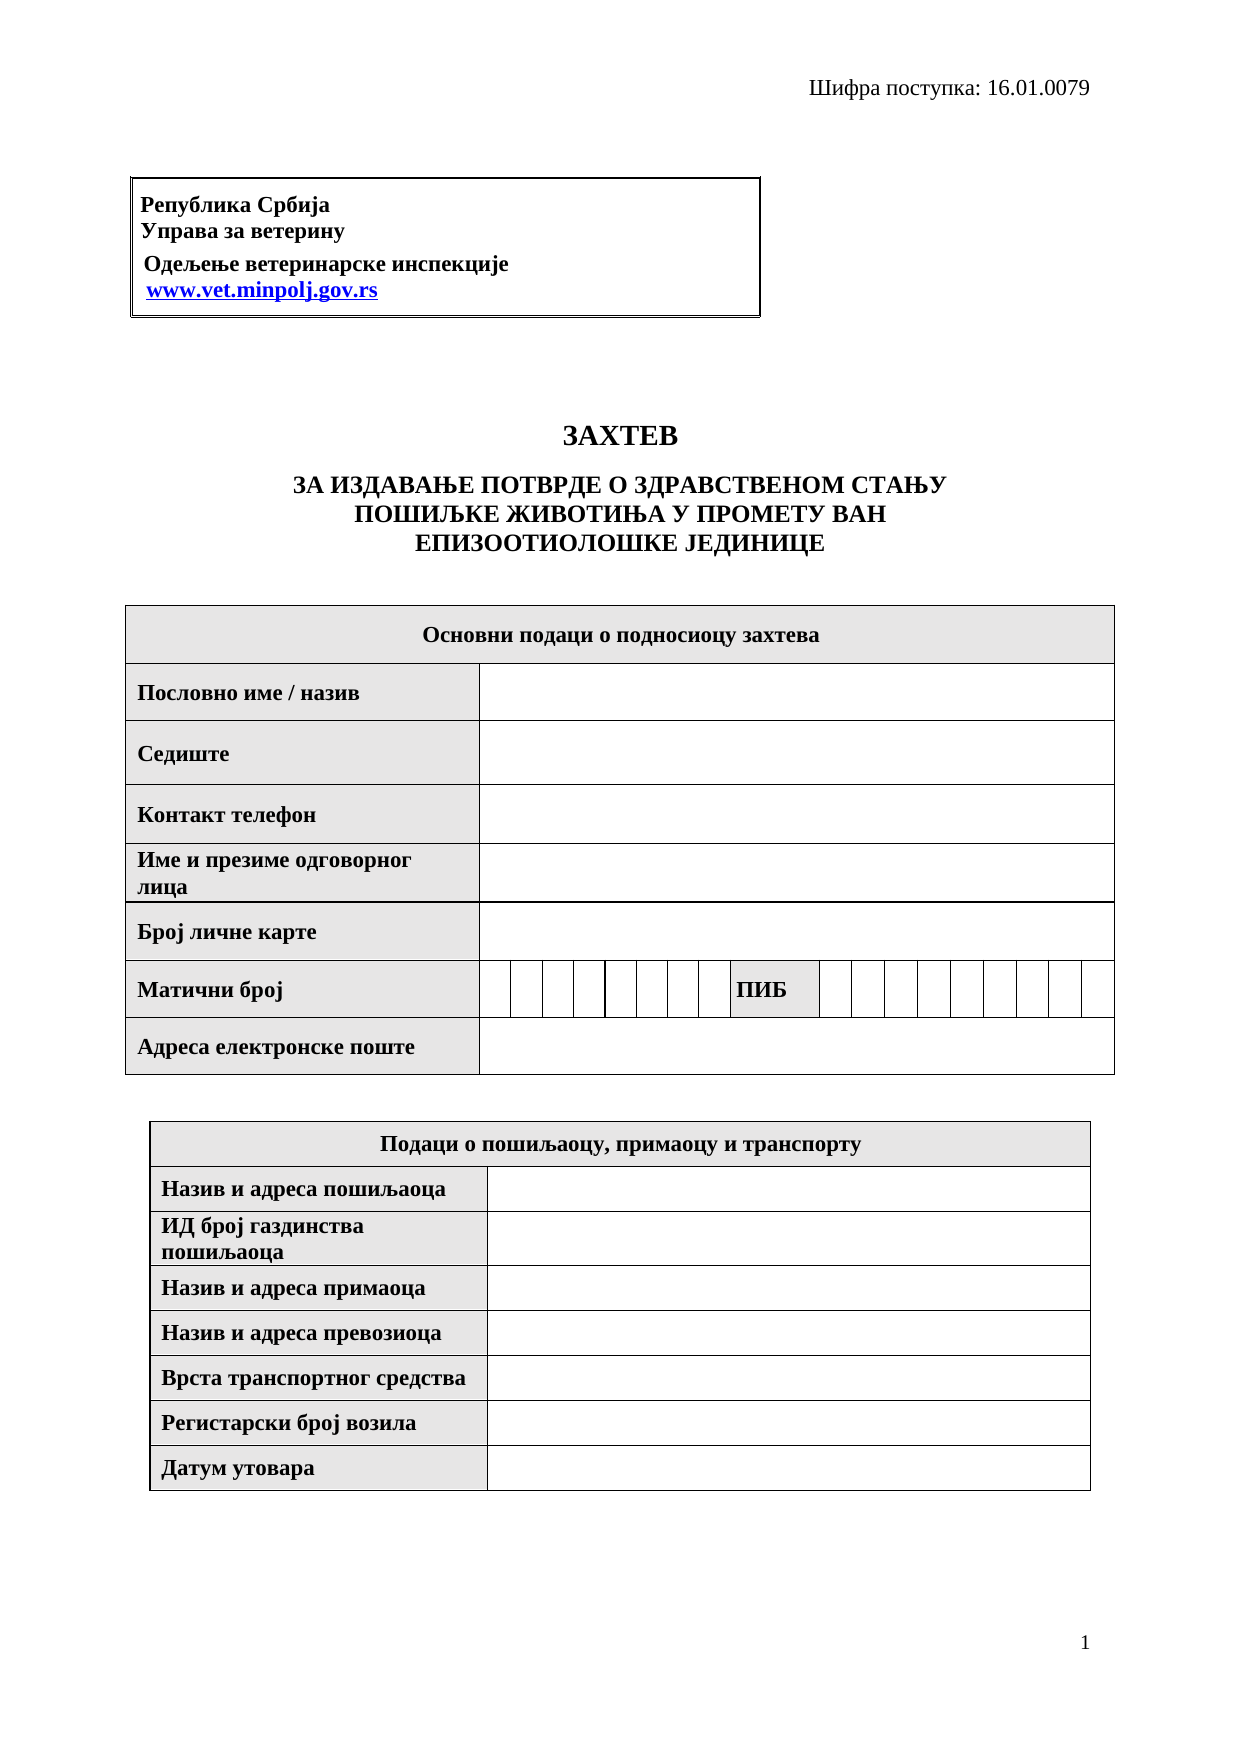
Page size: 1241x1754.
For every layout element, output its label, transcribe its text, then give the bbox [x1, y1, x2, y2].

table_cell [488, 1167, 1090, 1211]
table_cell ПИБ [731, 961, 819, 1017]
table_header Република Србија Управа за ветерину Одељење ветеринарске инспекције www.vet.minpolj.gov.rs [133, 179, 759, 315]
table_cell [511, 961, 542, 1017]
table_cell [699, 961, 730, 1017]
table_cell [480, 903, 1114, 959]
table_cell Контакт телефон [126, 785, 479, 843]
table_cell [951, 961, 983, 1017]
table_cell Назив и адреса превозиоца [151, 1311, 487, 1354]
subtitle ЗАХТЕВ [244, 418, 996, 451]
table_cell Врста транспортног средства [151, 1356, 487, 1399]
table_cell [543, 961, 573, 1017]
table_cell [885, 961, 917, 1017]
table_cell Назив и адреса пошиљаоца [151, 1167, 487, 1211]
table_cell [984, 961, 1016, 1017]
table_header Подаци о пошиљаоцу, примаоцу и транспорту [151, 1122, 1090, 1166]
text ЗА ИЗДАВАЊЕ ПОТВРДЕ О ЗДРАВСТВЕНОМ СТАЊУ ПОШИЉКЕ ЖИВОТИЊА У ПРОМЕТУ ВАН ЕПИЗООТИОЛОШКЕ ЈЕДИНИЦЕ [244, 470, 996, 557]
table_cell [488, 1212, 1090, 1264]
table_cell [574, 961, 604, 1017]
table_cell [480, 721, 1114, 784]
table_cell Адреса електронске поште [126, 1018, 479, 1074]
table_cell [668, 961, 698, 1017]
table_cell [488, 1356, 1090, 1399]
table_cell [637, 961, 667, 1017]
table_cell Пословно име / назив [126, 664, 479, 720]
table_cell [918, 961, 950, 1017]
table_cell [1049, 961, 1081, 1017]
table_cell [488, 1401, 1090, 1444]
table_cell Матични број [126, 961, 479, 1017]
table_cell [488, 1311, 1090, 1354]
table_cell Име и презиме одговорног лица [126, 844, 479, 901]
table_cell [480, 961, 510, 1017]
table_cell ИД број газдинства пошиљаоца [151, 1212, 487, 1264]
table_cell [480, 664, 1114, 720]
table_cell Назив и адреса примаоца [151, 1266, 487, 1309]
table_cell Седиште [126, 721, 479, 784]
table_cell [606, 961, 636, 1017]
table_cell [852, 961, 884, 1017]
table_cell [820, 961, 851, 1017]
table_cell [480, 1018, 1114, 1074]
table_header Основни подаци о подносиоцу захтева [126, 606, 1114, 663]
table_cell [480, 844, 1114, 901]
table_cell [488, 1446, 1090, 1489]
table_cell [480, 785, 1114, 843]
table_cell Број личне карте [126, 903, 479, 959]
table_cell Датум утовара [151, 1446, 487, 1489]
table_cell [488, 1266, 1090, 1309]
table_cell [1082, 961, 1114, 1017]
table_cell [1017, 961, 1048, 1017]
table_cell Регистарски број возила [151, 1401, 487, 1444]
